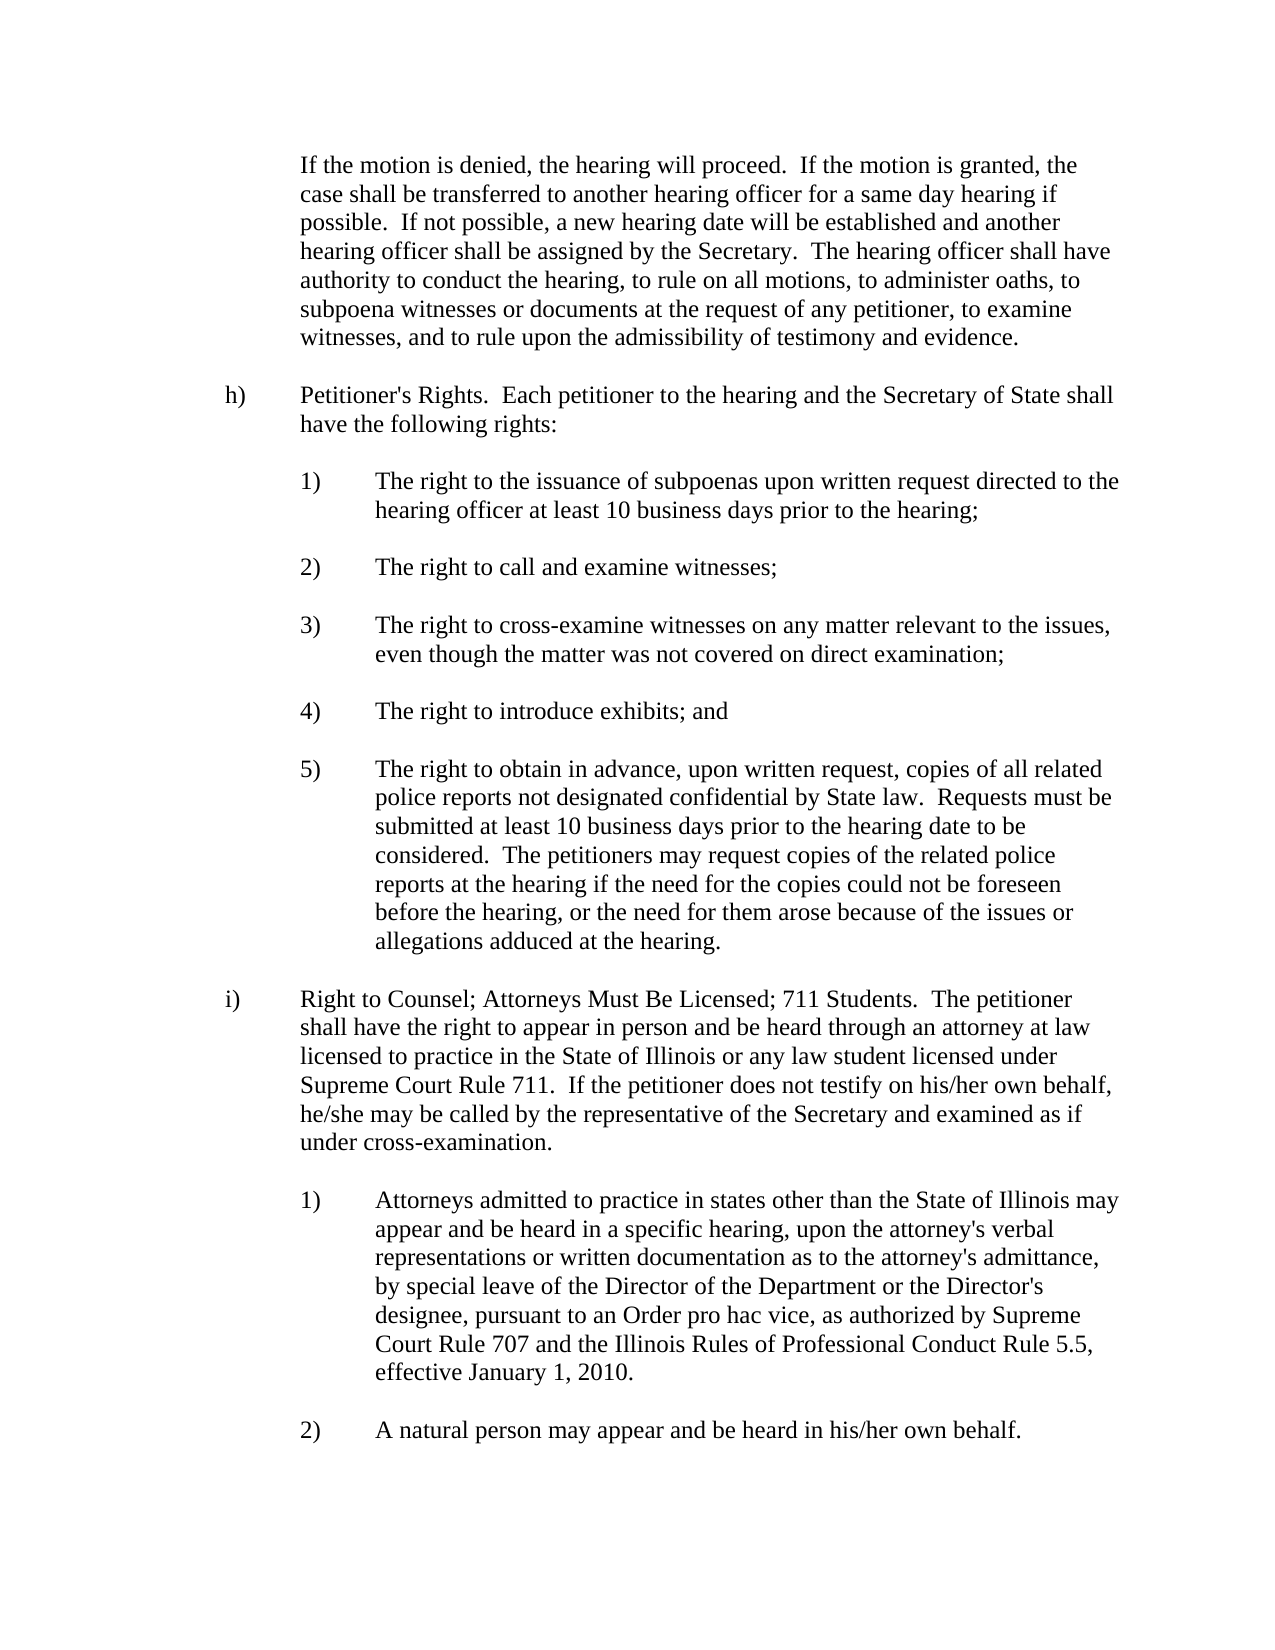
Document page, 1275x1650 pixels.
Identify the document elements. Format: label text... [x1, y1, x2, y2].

text 1) The right to the issuance of subpoenas upon written request directed to the hearing officer at least 10 business days prior to the hearing; [300, 466, 1125, 524]
text 4) The right to introduce exhibits; and [300, 696, 1125, 725]
text 1) Attorneys admitted to practice in states other than the State of Illinois may appear and be heard in a specific hearing, upon the attorney's verbal representations or written documentation as to the attorney's admittance, by special leave of the Director of the Department or the Director's designee, pursuant to an Order pro hac vice, as authorized by Supreme Court Rule 707 and the Illinois Rules of Professional Conduct Rule 5.5, effective January 1, 2010. [300, 1185, 1125, 1386]
text i) Right to Counsel; Attorneys Must Be Licensed; 711 Students. The petitioner shall have the right to appear in person and be heard through an attorney at law licensed to practice in the State of Illinois or any law student licensed under Supreme Court Rule 711. If the petitioner does not testify on his/her own behalf, he/she may be called by the representative of the Secretary and examined as if under cross-examination. [225, 984, 1125, 1156]
text 5) The right to obtain in advance, upon written request, copies of all related police reports not designated confidential by State law. Requests must be submitted at least 10 business days prior to the hearing date to be considered. The petitioners may request copies of the related police reports at the hearing if the need for the copies could not be foreseen before the hearing, or the need for them arose because of the issues or allegations adduced at the hearing. [300, 754, 1125, 955]
text 2) A natural person may appear and be heard in his/her own behalf. [300, 1415, 1125, 1444]
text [225, 150, 1125, 351]
text h) Petitioner's Rights. Each petitioner to the hearing and the Secretary of State shall have the following rights: [225, 380, 1125, 437]
text 2) The right to call and examine witnesses; [300, 552, 1125, 581]
text 3) The right to cross-examine witnesses on any matter relevant to the issues, even though the matter was not covered on direct examination; [300, 610, 1125, 667]
